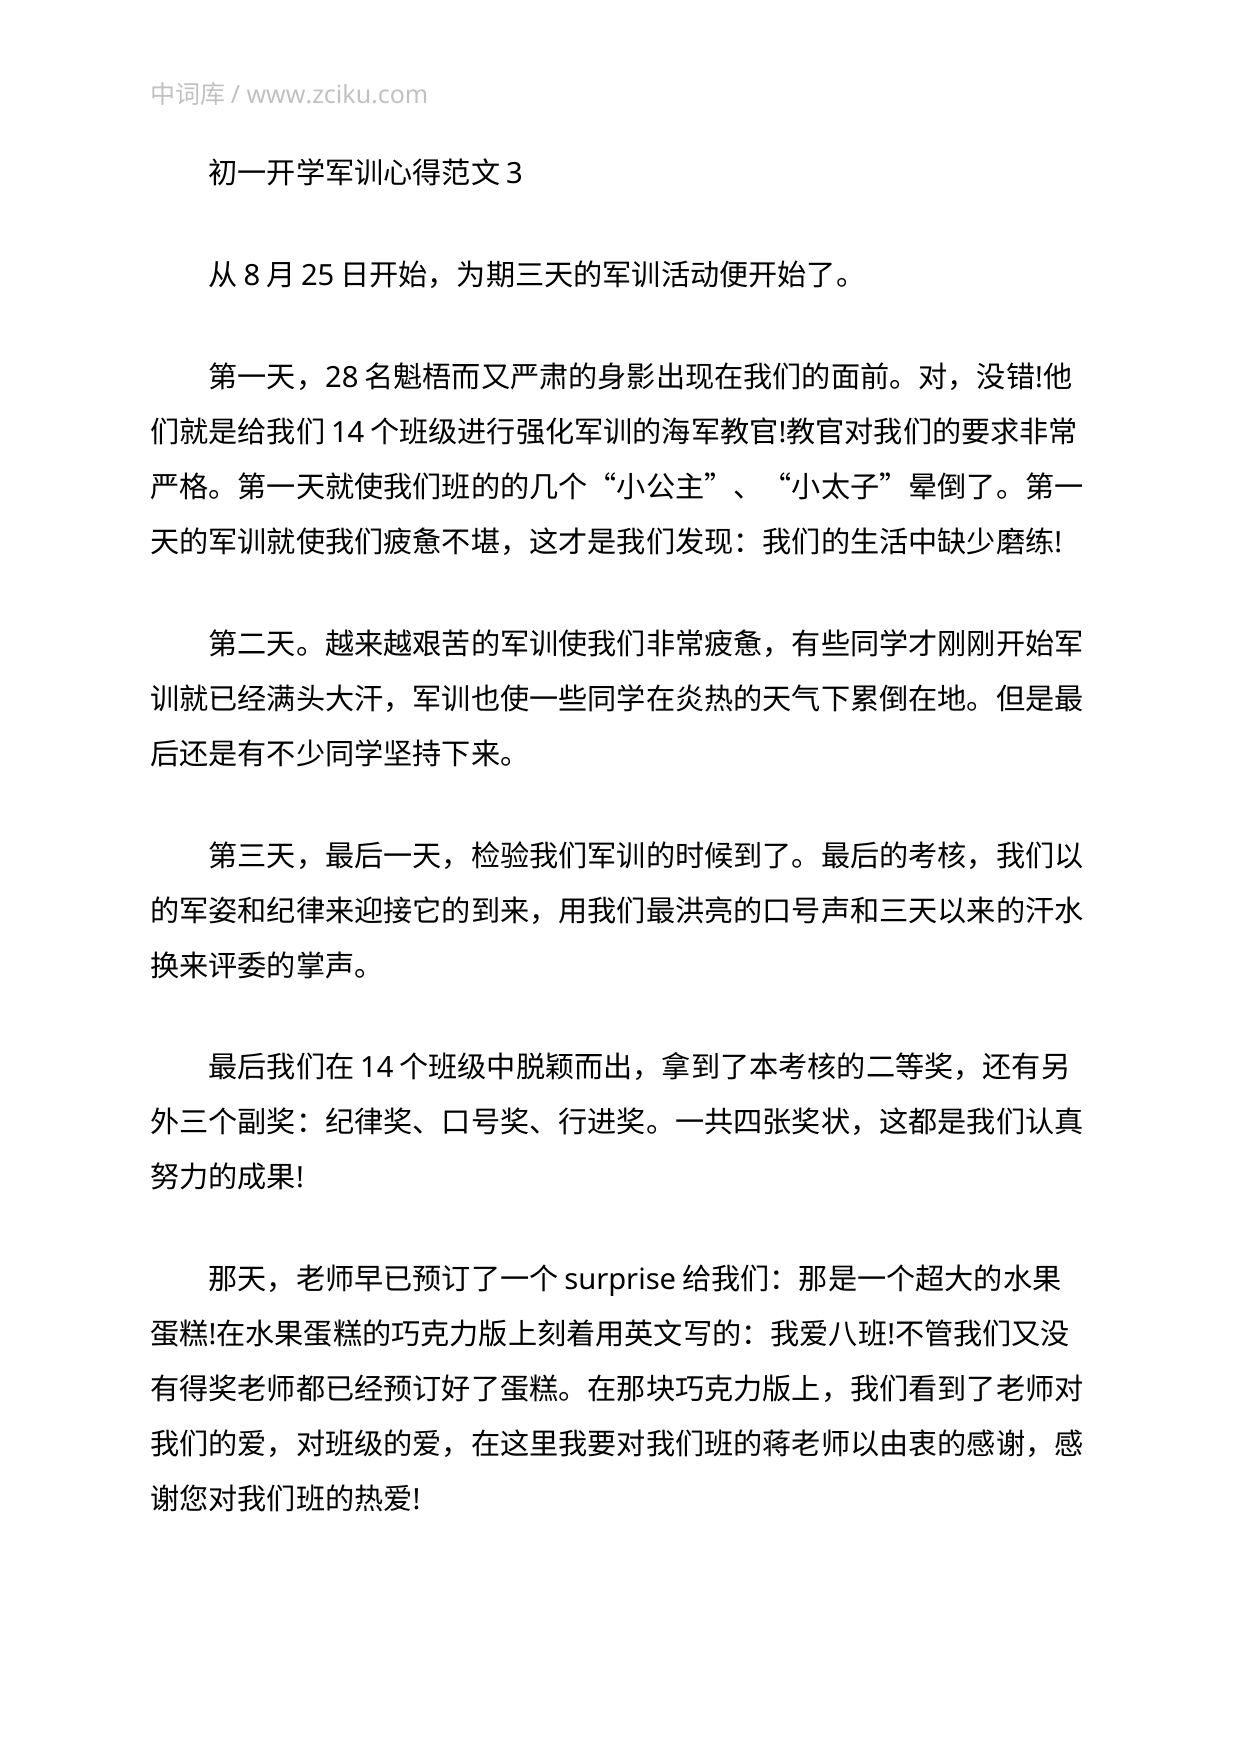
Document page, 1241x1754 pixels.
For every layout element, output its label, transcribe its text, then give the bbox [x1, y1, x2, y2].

text 第三天，最后一天，检验我们军训的时候到了。最后的考核，我们以的军姿和纪律来迎接它的到来，用我们最洪亮的口号声和三天以来的汗水换来评委的掌声。 [150, 832, 1090, 984]
text 那天，老师早已预订了一个surprise给我们：那是一个超大的水果蛋糕!在水果蛋糕的巧克力版上刻着用英文写的：我爱八班!不管我们又没有得奖老师都已经预订好了蛋糕。在那块巧克力版上，我们看到了老师对我们的爱，对班级的爱，在这里我要对我们班的蒋老师以由衷的感谢，感谢您对我们班的热爱! [150, 1256, 1090, 1518]
text 从8月25日开始，为期三天的军训活动便开始了。 [150, 252, 1090, 294]
text 第二天。越来越艰苦的军训使我们非常疲惫，有些同学才刚刚开始军训就已经满头大汗，军训也使一些同学在炎热的天气下累倒在地。但是最后还是有不少同学坚持下来。 [150, 621, 1090, 773]
text 第一天，28名魁梧而又严肃的身影出现在我们的面前。对，没错!他们就是给我们14个班级进行强化军训的海军教官!教官对我们的要求非常严格。第一天就使我们班的的几个“小公主”、“小太子”晕倒了。第一天的军训就使我们疲惫不堪，这才是我们发现：我们的生活中缺少磨练! [150, 354, 1090, 561]
text 初一开学军训心得范文3 [150, 150, 1090, 192]
text 最后我们在14个班级中脱颖而出，拿到了本考核的二等奖，还有另外三个副奖：纪律奖、口号奖、行进奖。一共四张奖状，这都是我们认真努力的成果! [150, 1044, 1090, 1196]
